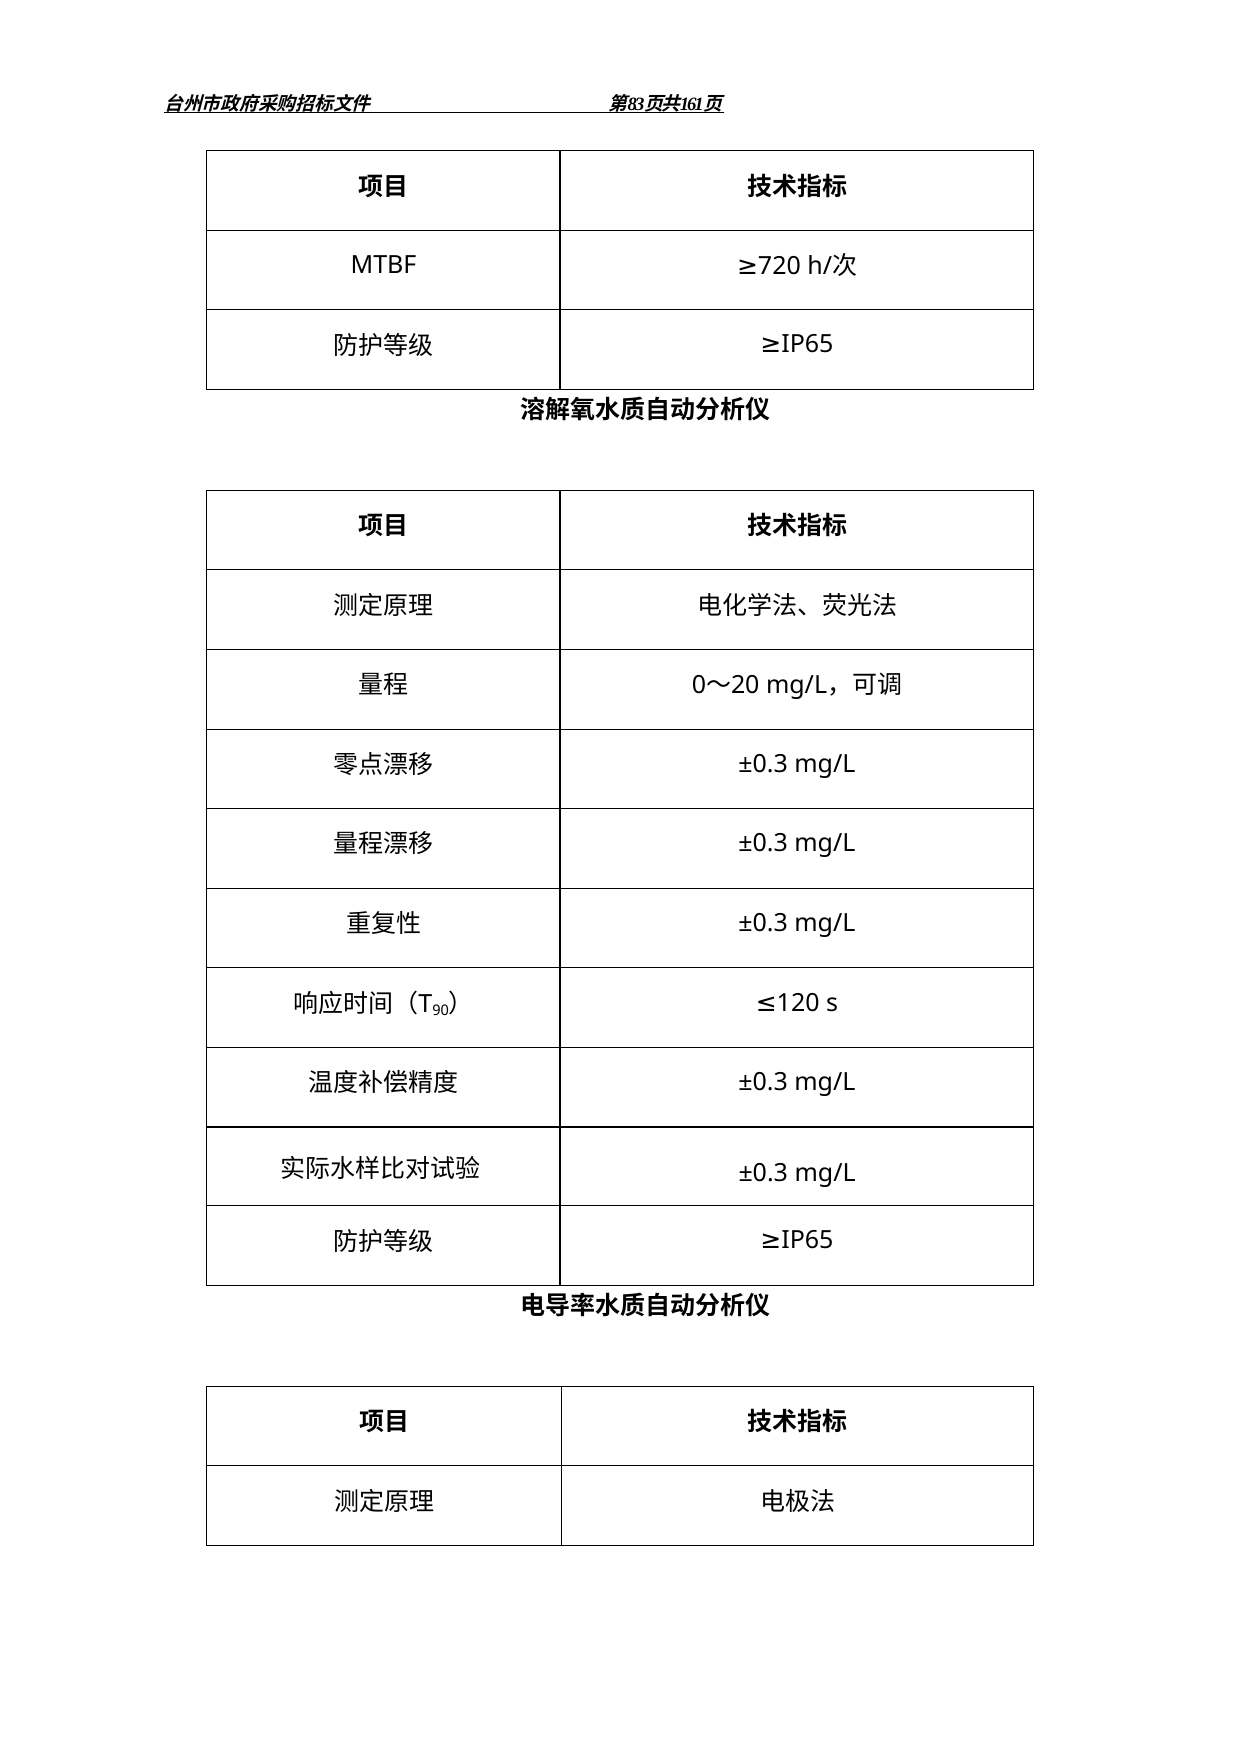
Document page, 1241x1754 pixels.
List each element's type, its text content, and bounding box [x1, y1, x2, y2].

table_header 技术指标 [561, 151, 1033, 229]
table_cell 实际水样比对试验 [207, 1128, 559, 1205]
table_cell ≥IP65 [561, 310, 1033, 389]
table_header 项目 [207, 491, 559, 569]
table_cell 测定原理 [207, 1466, 561, 1545]
table_cell ±0.3 mg/L [561, 809, 1033, 888]
table_cell 重复性 [207, 889, 559, 967]
table_cell MTBF [207, 231, 559, 309]
table_cell 防护等级 [207, 1206, 559, 1284]
table_header 技术指标 [561, 491, 1033, 569]
table_cell ±0.3 mg/L [561, 889, 1033, 967]
table_cell 量程 [207, 650, 559, 728]
table_cell ±0.3 mg/L [561, 1128, 1033, 1205]
table_cell 响应时间（T90） [207, 968, 559, 1047]
text 电导率水质自动分析仪 [164, 1286, 1076, 1322]
table_cell 电极法 [562, 1466, 1033, 1545]
table_cell ≥IP65 [561, 1206, 1033, 1284]
table_cell 测定原理 [207, 570, 559, 649]
table_cell ±0.3 mg/L [561, 1048, 1033, 1126]
table_cell ≥720 h/次 [561, 231, 1033, 309]
table_cell 0～20 mg/L，可调 [561, 650, 1033, 728]
table_header 项目 [207, 1387, 561, 1465]
table_header 项目 [207, 151, 559, 229]
table_header 技术指标 [562, 1387, 1033, 1465]
table_cell ±0.3 mg/L [561, 730, 1033, 808]
table_cell 温度补偿精度 [207, 1048, 559, 1126]
table_cell 量程漂移 [207, 809, 559, 888]
table_cell ≤120 s [561, 968, 1033, 1047]
table_cell 防护等级 [207, 310, 559, 389]
table_cell 电化学法、荧光法 [561, 570, 1033, 649]
text 溶解氧水质自动分析仪 [164, 390, 1076, 426]
table_cell 零点漂移 [207, 730, 559, 808]
